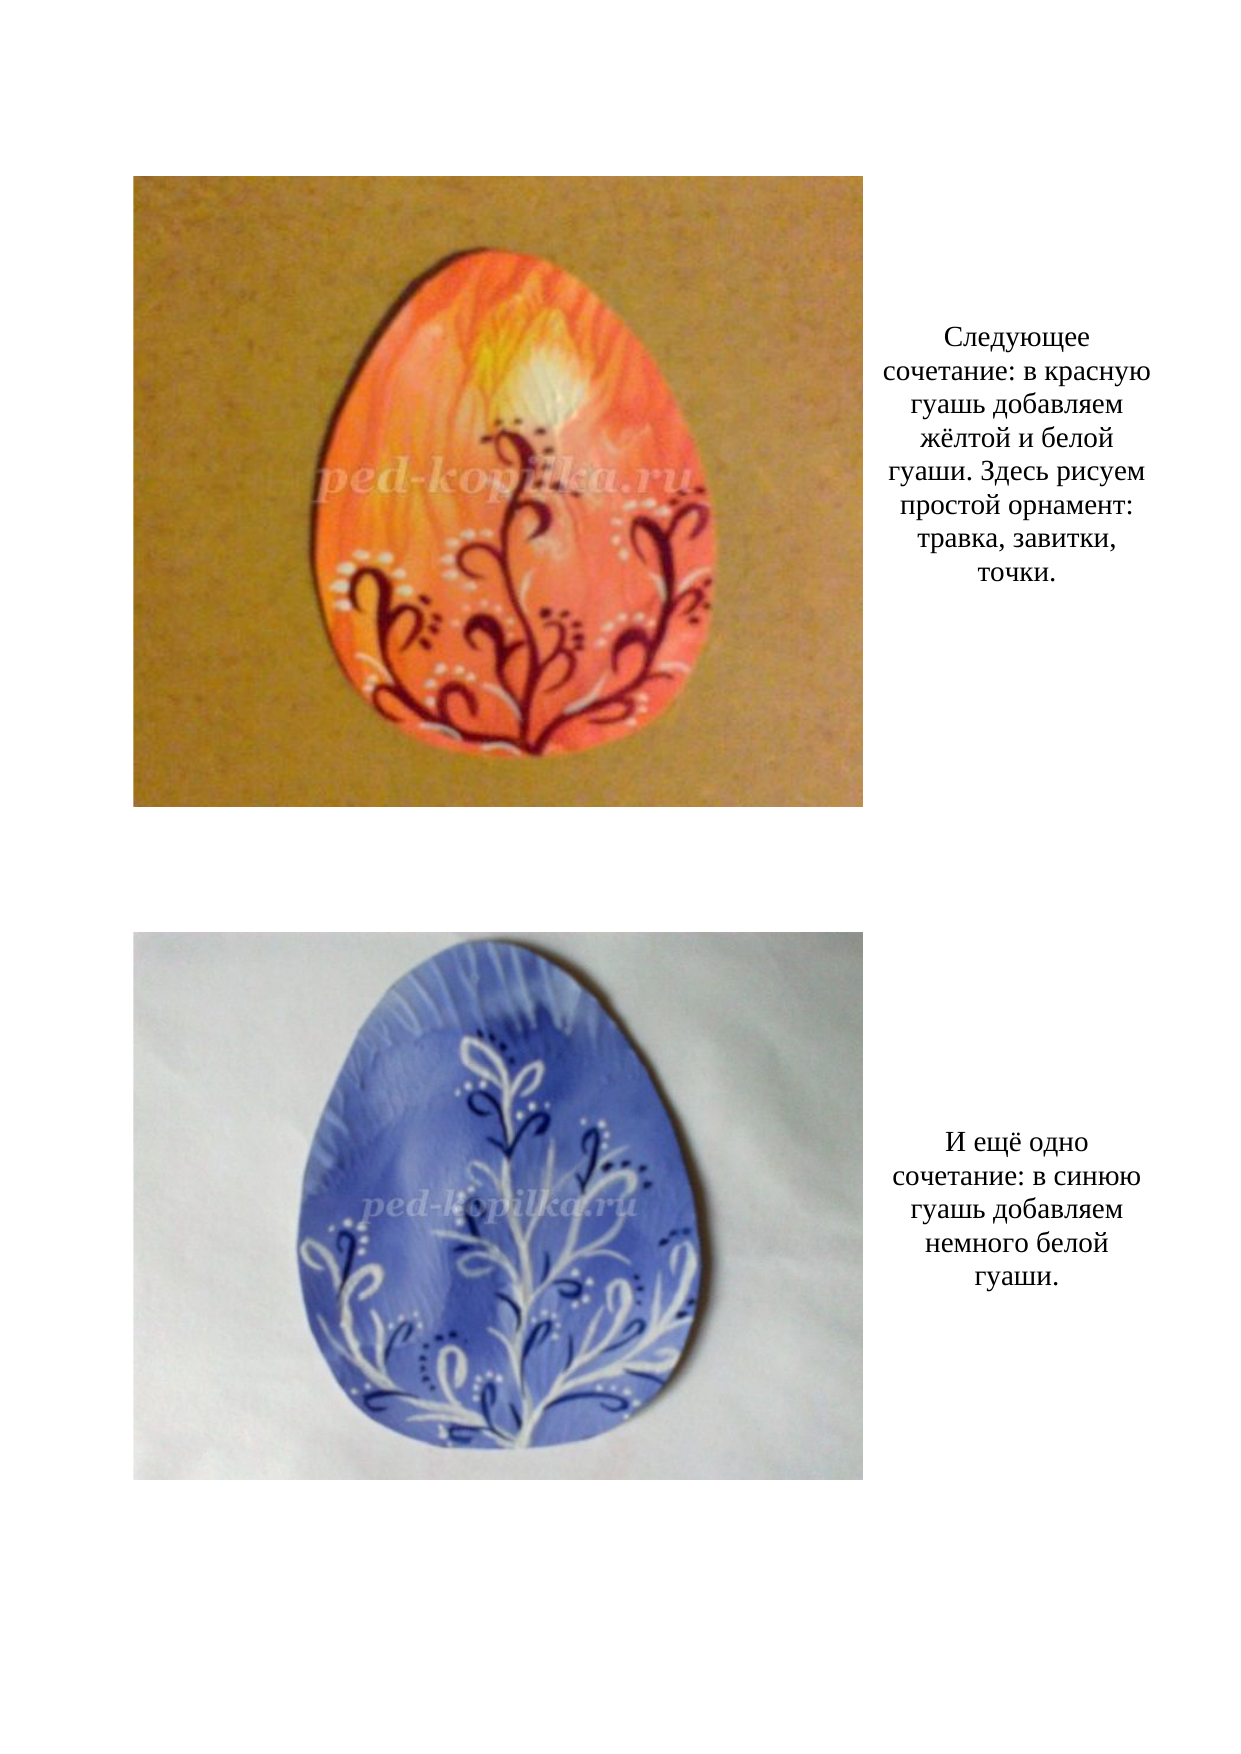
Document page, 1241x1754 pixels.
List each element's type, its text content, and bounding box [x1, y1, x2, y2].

picture [133, 176, 863, 807]
text И ещё одно сочетание: в синюю гуашь добавляем немного белой гуаши. [863, 1124, 1152, 1292]
text Следующее сочетание: в красную гуашь добавляем жёлтой и белой гуаши. Здесь рисуем простой орнамент: травка, завитки, точки. [863, 319, 1152, 588]
picture [133, 932, 863, 1480]
